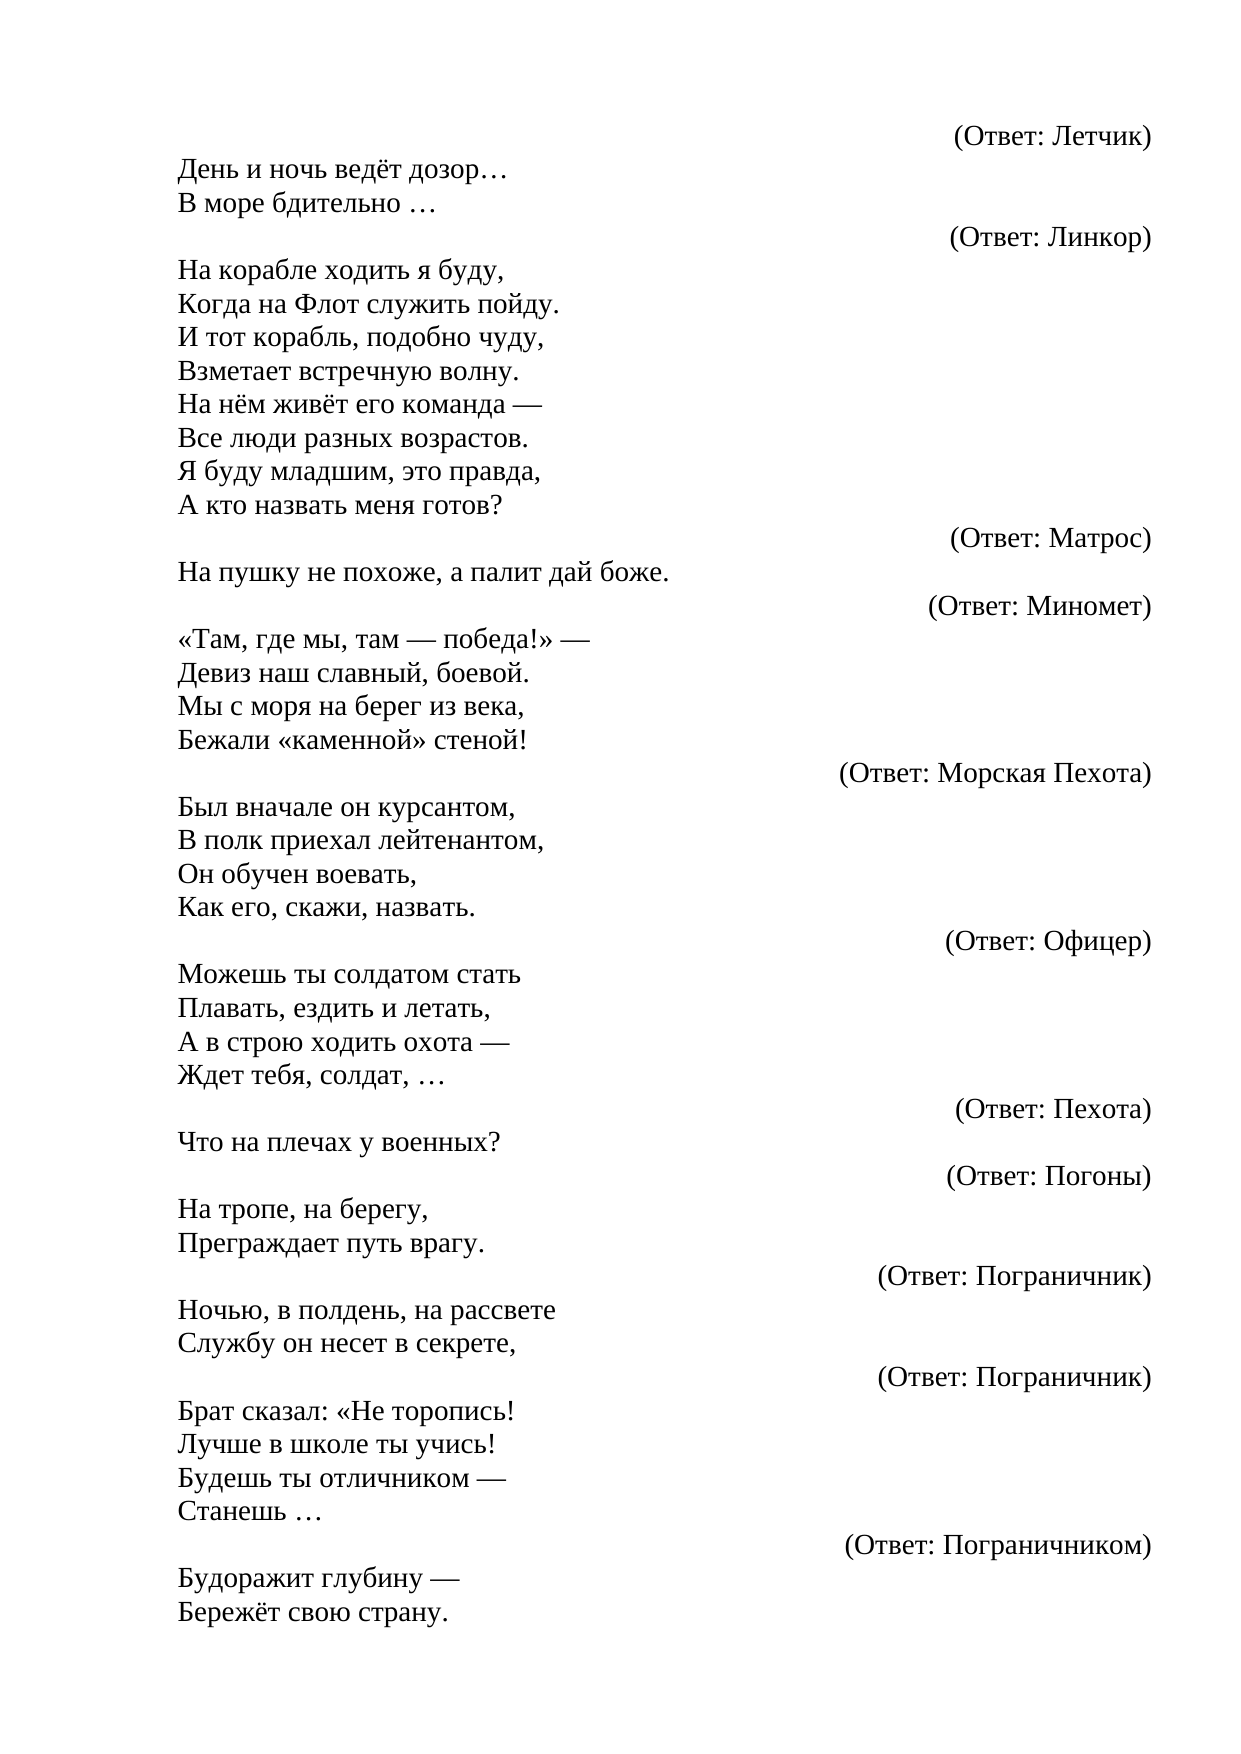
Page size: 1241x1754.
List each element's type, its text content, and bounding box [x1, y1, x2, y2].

text Был вначале он курсантом, В полк приехал лейтенантом, Он обучен воевать, Как его, скажи, назвать. [177, 789, 1152, 923]
text (Ответ: Миномет) [177, 588, 1152, 621]
text (Ответ: Пехота) [327, 1091, 1152, 1124]
text На пушку не похоже, а палит дай боже. [177, 554, 1152, 588]
text (Ответ: Летчик) [177, 118, 1152, 152]
text (Ответ: Матрос) [327, 521, 1152, 554]
text (Ответ: Морская Пехота) [177, 755, 1152, 789]
text Ночью, в полдень, на рассвете Службу он несет в секрете, [177, 1292, 1152, 1359]
text (Ответ: Офицер) [177, 923, 1152, 957]
text Что на плечах у военных? [177, 1124, 1152, 1158]
text (Ответ: Пограничником) [327, 1527, 1152, 1560]
text (Ответ: Пограничник) [177, 1359, 1152, 1393]
text (Ответ: Погоны) [177, 1158, 1152, 1191]
text День и ночь ведёт дозор… В море бдительно … [177, 152, 1152, 219]
text (Ответ: Пограничник) [177, 1258, 1152, 1292]
text На корабле ходить я буду, Когда на Флот служить пойду. И тот корабль, подобно чуду, Взметает встречную волну. На нём живёт его команда — Все люди разных возрастов. Я буду младшим, это правда, А кто назвать меня готов? [177, 252, 1152, 521]
text (Ответ: Линкор) [177, 219, 1152, 252]
text Брат сказал: «Не торопись! Лучше в школе ты учись! Будешь ты отличником — Станешь … [177, 1393, 1152, 1527]
text Можешь ты солдатом стать Плавать, ездить и летать, А в строю ходить охота — Ждет тебя, солдат, … [177, 957, 1152, 1091]
text На тропе, на берегу, Преграждает путь врагу. [177, 1191, 1152, 1258]
text «Там, где мы, там — победа!» — Девиз наш славный, боевой. Мы с моря на берег из века, Бежали «каменной» стеной! [177, 621, 1152, 755]
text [177, 1560, 1152, 1627]
